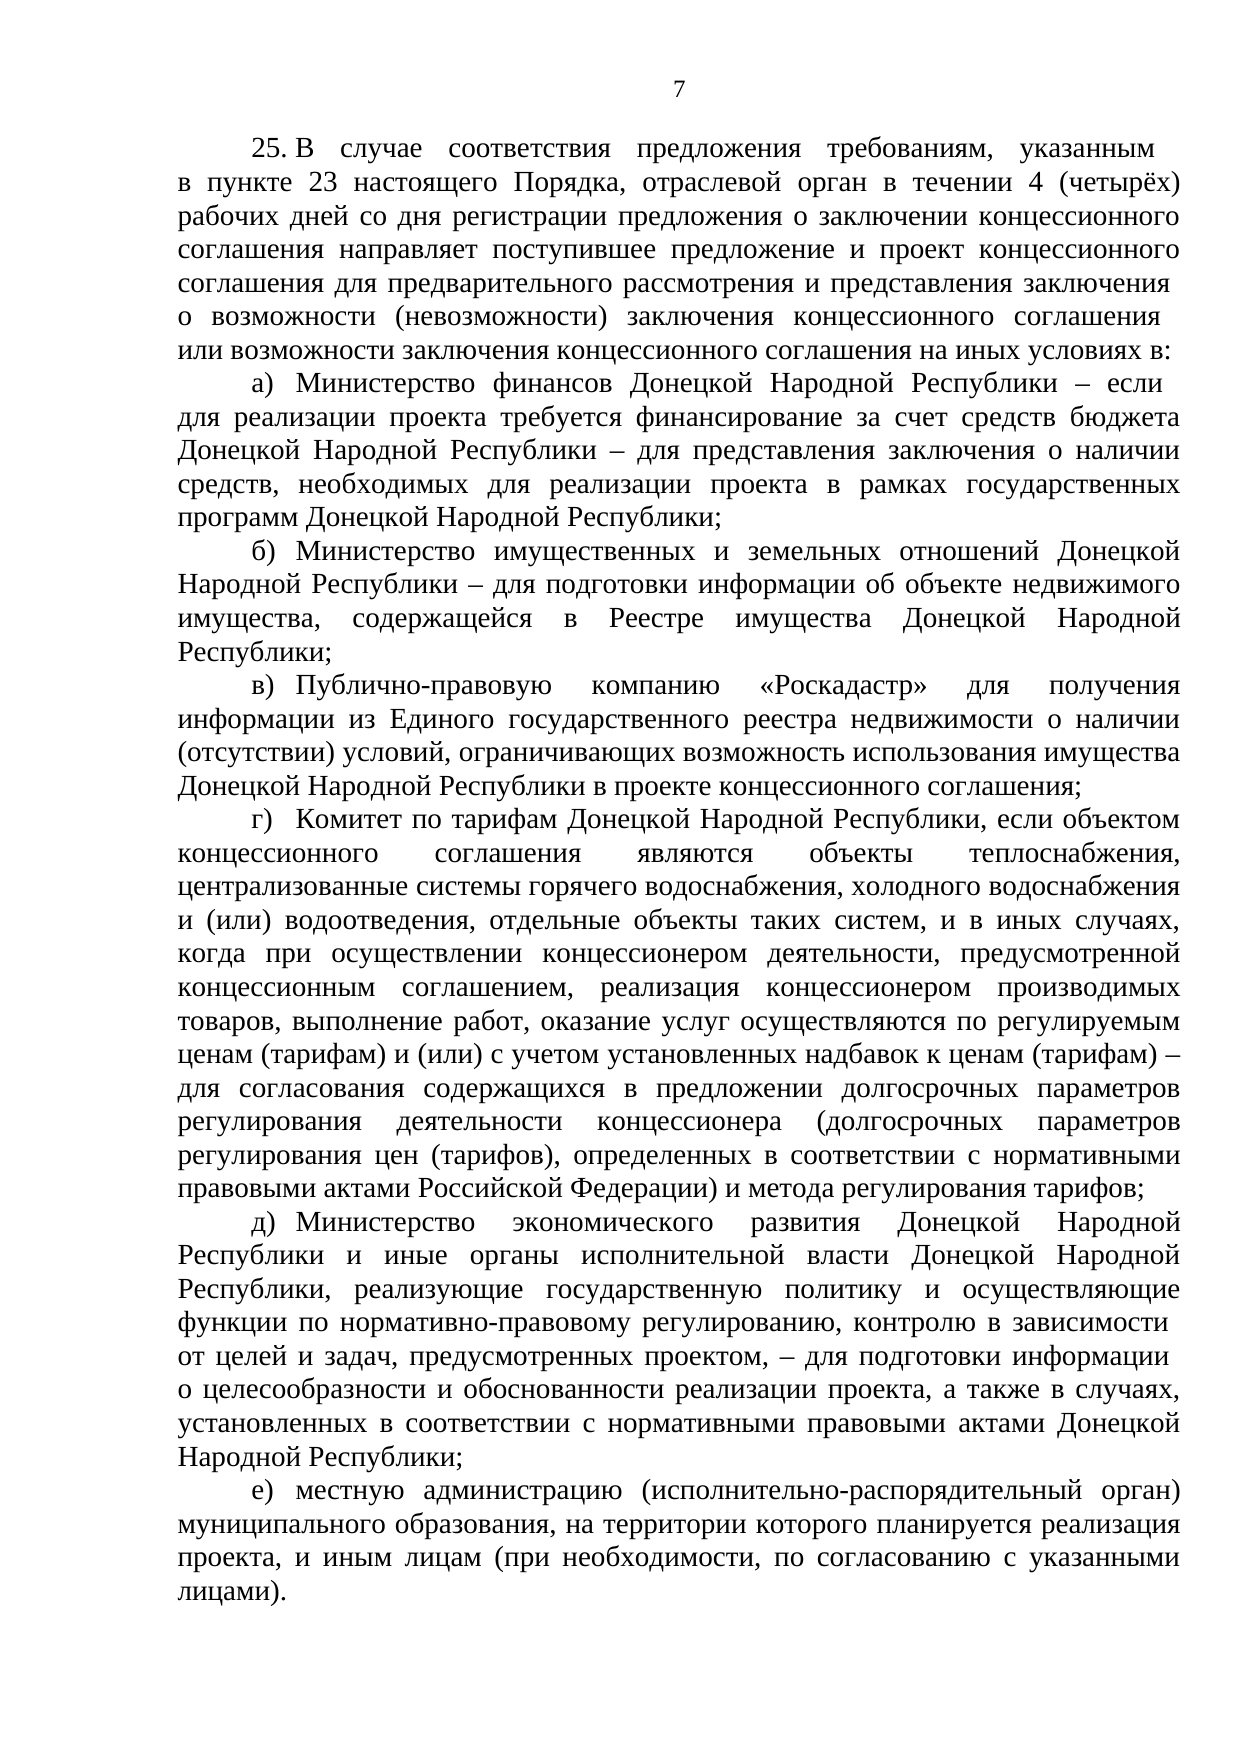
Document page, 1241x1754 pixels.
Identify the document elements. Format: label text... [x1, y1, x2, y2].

list Комитет по тарифам Донецкой Народной Республики, если объектом концессионного соглашения являются объекты теплоснабжения, централизованные системы горячего водоснабжения, холодного водоснабжения и (или) водоотведения, отдельные объекты таких систем, и в иных случаях, когда при осуществлении концессионером деятельности, предусмотренной концессионным соглашением, реализация концессионером производимых товаров, выполнение работ, оказание услуг осуществляются по регулируемым ценам (тарифам) и (или) с учетом установленных надбавок к ценам (тарифам) – для согласования содержащихся в предложении долгосрочных параметров регулирования деятельности концессионера (долгосрочных параметров регулирования цен (тарифов), определенных в соответствии с нормативными правовыми актами Российской Федерации) и метода регулирования тарифов; [177, 801, 1181, 1204]
text 25. В случае соответствия предложения требованиям, указанным в пункте 23 настоящего Порядка, отраслевой орган в течении 4 (четырёх) рабочих дней со дня регистрации предложения о заключении концессионного соглашения направляет поступившее предложение и проект концессионного соглашения для предварительного рассмотрения и представления заключения о возможности (невозможности) заключения концессионного соглашения или возможности заключения концессионного соглашения на иных условиях в: [177, 131, 1181, 365]
list Министерство экономического развития Донецкой Народной Республики и иные органы исполнительной власти Донецкой Народной Республики, реализующие государственную политику и осуществляющие функции по нормативно-правовому регулированию, контролю в зависимости от целей и задач, предусмотренных проектом, – для подготовки информации о целесообразности и обоснованности реализации проекта, а также в случаях, установленных в соответствии с нормативными правовыми актами Донецкой Народной Республики; [177, 1204, 1181, 1472]
list местную администрацию (исполнительно-распорядительный орган) муниципального образования, на территории которого планируется реализация проекта, и иным лицам (при необходимости, по согласованию с указанными лицами). [177, 1472, 1181, 1606]
list Министерство финансов Донецкой Народной Республики – если для реализации проекта требуется финансирование за счет средств бюджета Донецкой Народной Республики – для представления заключения о наличии средств, необходимых для реализации проекта в рамках государственных программ Донецкой Народной Республики; [177, 365, 1181, 533]
list Министерство имущественных и земельных отношений Донецкой Народной Республики – для подготовки информации об объекте недвижимого имущества, содержащейся в Реестре имущества Донецкой Народной Республики; [177, 533, 1181, 667]
list Публично-правовую компанию «Роскадастр» для получения информации из Единого государственного реестра недвижимости о наличии (отсутствии) условий, ограничивающих возможность использования имущества Донецкой Народной Республики в проекте концессионного соглашения; [177, 667, 1181, 801]
